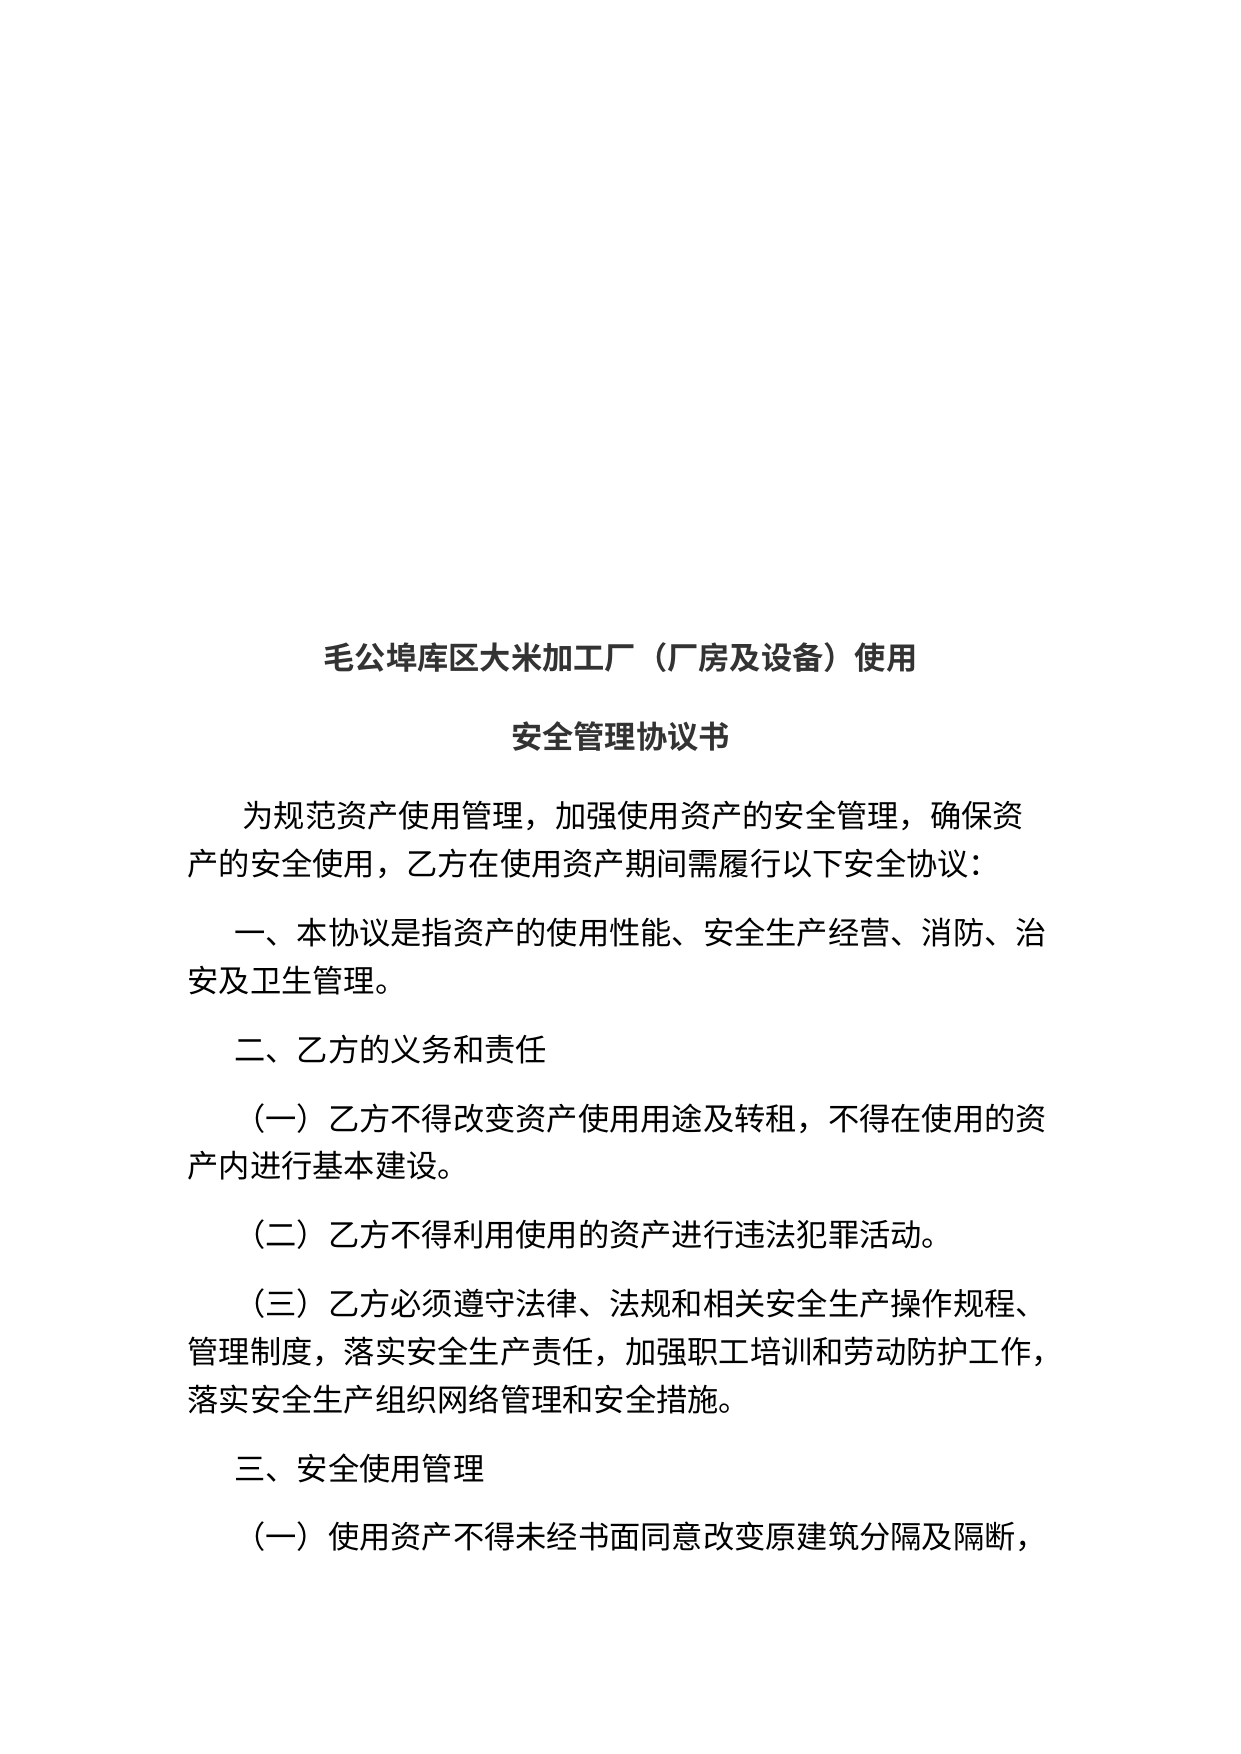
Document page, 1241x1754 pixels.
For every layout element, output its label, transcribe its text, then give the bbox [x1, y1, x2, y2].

text 二、乙方的义务和责任 [187, 1023, 1053, 1071]
text 安全管理协议书 [187, 710, 1053, 758]
text 为规范资产使用管理，加强使用资产的安全管理，确保资产的安全使用，乙方在使用资产期间需履行以下安全协议： [187, 789, 1053, 885]
text 毛公埠库区大米加工厂（厂房及设备）使用 [187, 631, 1053, 679]
text （二）乙方不得利用使用的资产进行违法犯罪活动。 [187, 1208, 1053, 1256]
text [187, 1510, 1053, 1558]
text 一、本协议是指资产的使用性能、安全生产经营、消防、治安及卫生管理。 [187, 906, 1053, 1002]
text 三、安全使用管理 [187, 1442, 1053, 1489]
text （一）乙方不得改变资产使用用途及转租，不得在使用的资产内进行基本建设。 [187, 1092, 1053, 1187]
text （三）乙方必须遵守法律、法规和相关安全生产操作规程、管理制度，落实安全生产责任，加强职工培训和劳动防护工作，落实安全生产组织网络管理和安全措施。 [187, 1277, 1053, 1421]
